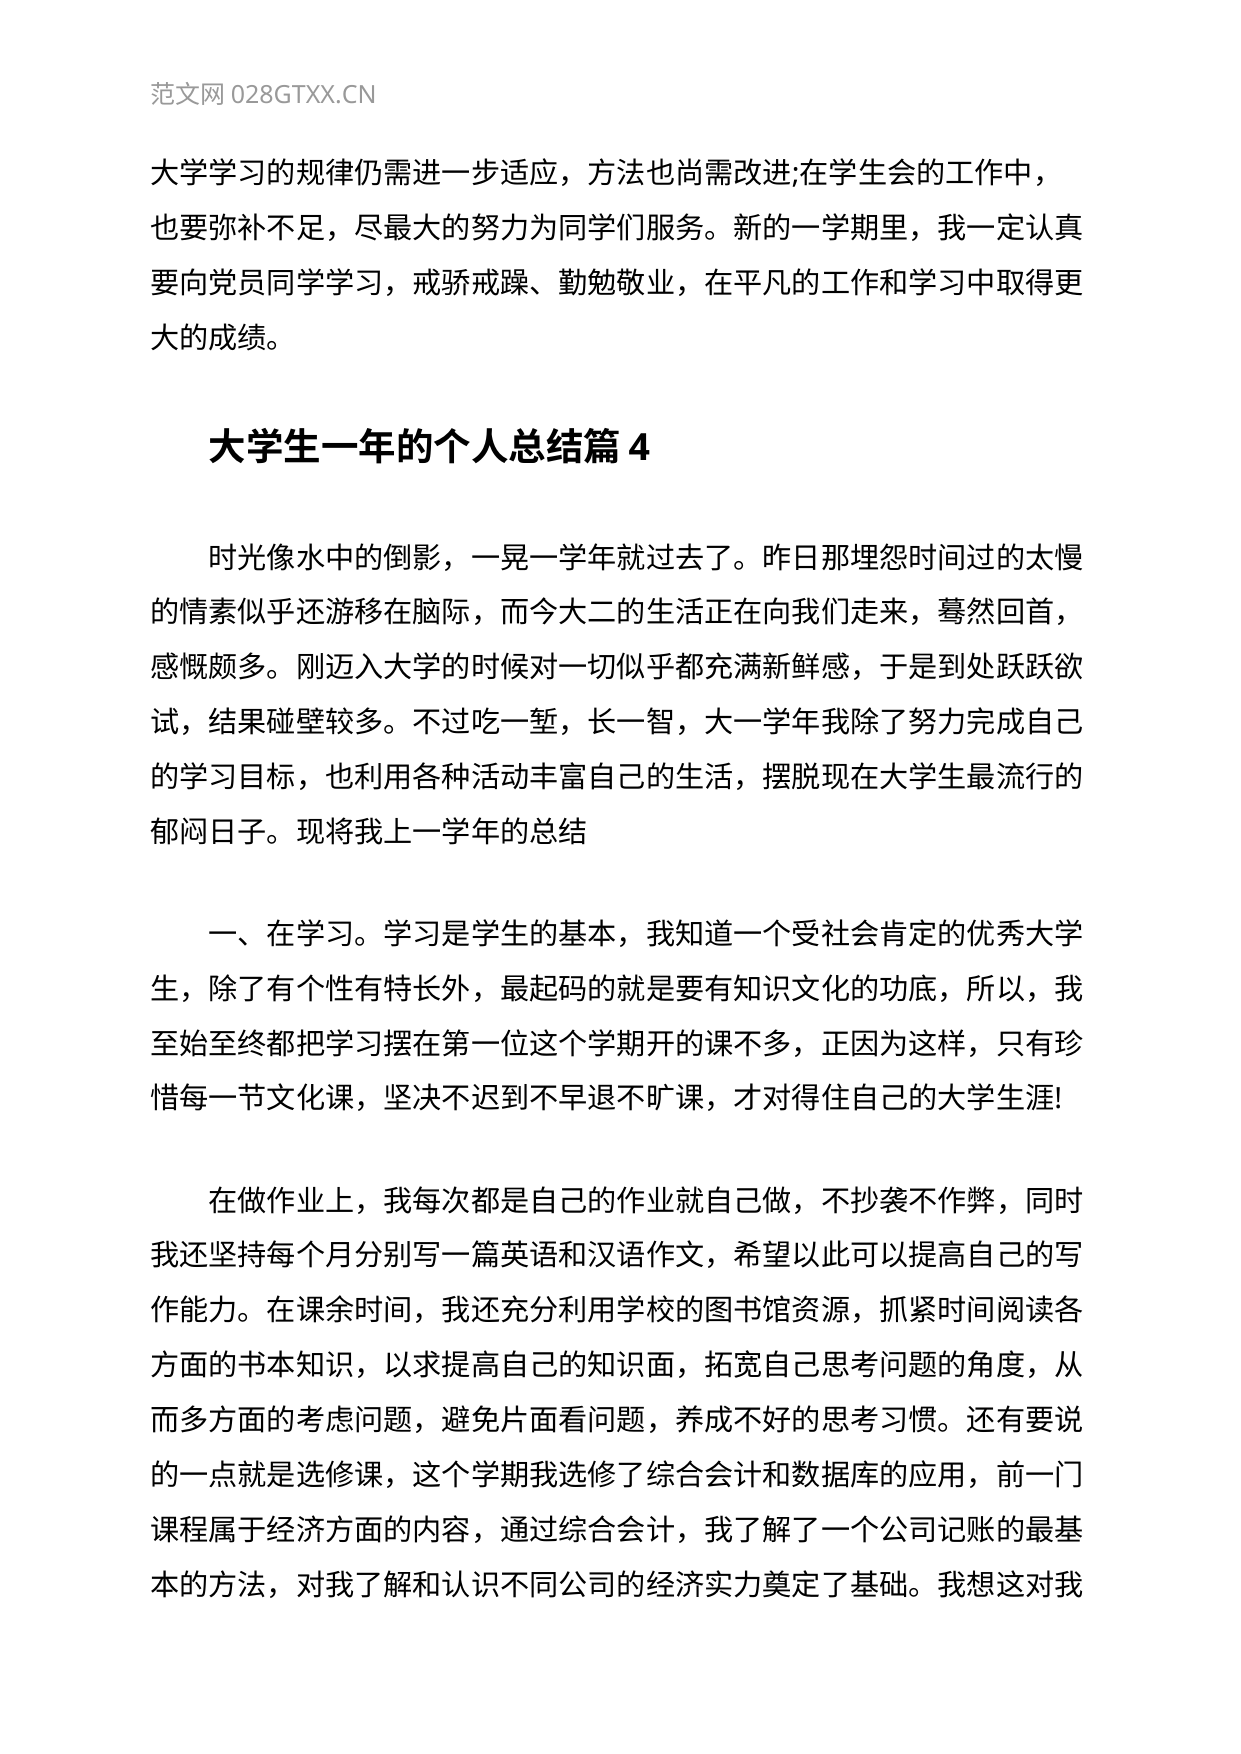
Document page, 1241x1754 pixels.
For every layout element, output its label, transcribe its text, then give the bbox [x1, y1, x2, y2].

text 大学生一年的个人总结篇4 [150, 417, 1090, 471]
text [150, 150, 1090, 357]
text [150, 1177, 1090, 1604]
text 时光像水中的倒影，一晃一学年就过去了。昨日那埋怨时间过的太慢的情素似乎还游移在脑际，而今大二的生活正在向我们走来，蓦然回首，感慨颇多。刚迈入大学的时候对一切似乎都充满新鲜感，于是到处跃跃欲试，结果碰壁较多。不过吃一堑，长一智，大一学年我除了努力完成自己的学习目标，也利用各种活动丰富自己的生活，摆脱现在大学生最流行的郁闷日子。现将我上一学年的总结 [150, 534, 1090, 851]
text 一、在学习。学习是学生的基本，我知道一个受社会肯定的优秀大学生，除了有个性有特长外，最起码的就是要有知识文化的功底，所以，我至始至终都把学习摆在第一位这个学期开的课不多，正因为这样，只有珍惜每一节文化课，坚决不迟到不早退不旷课，才对得住自己的大学生涯! [150, 910, 1090, 1117]
